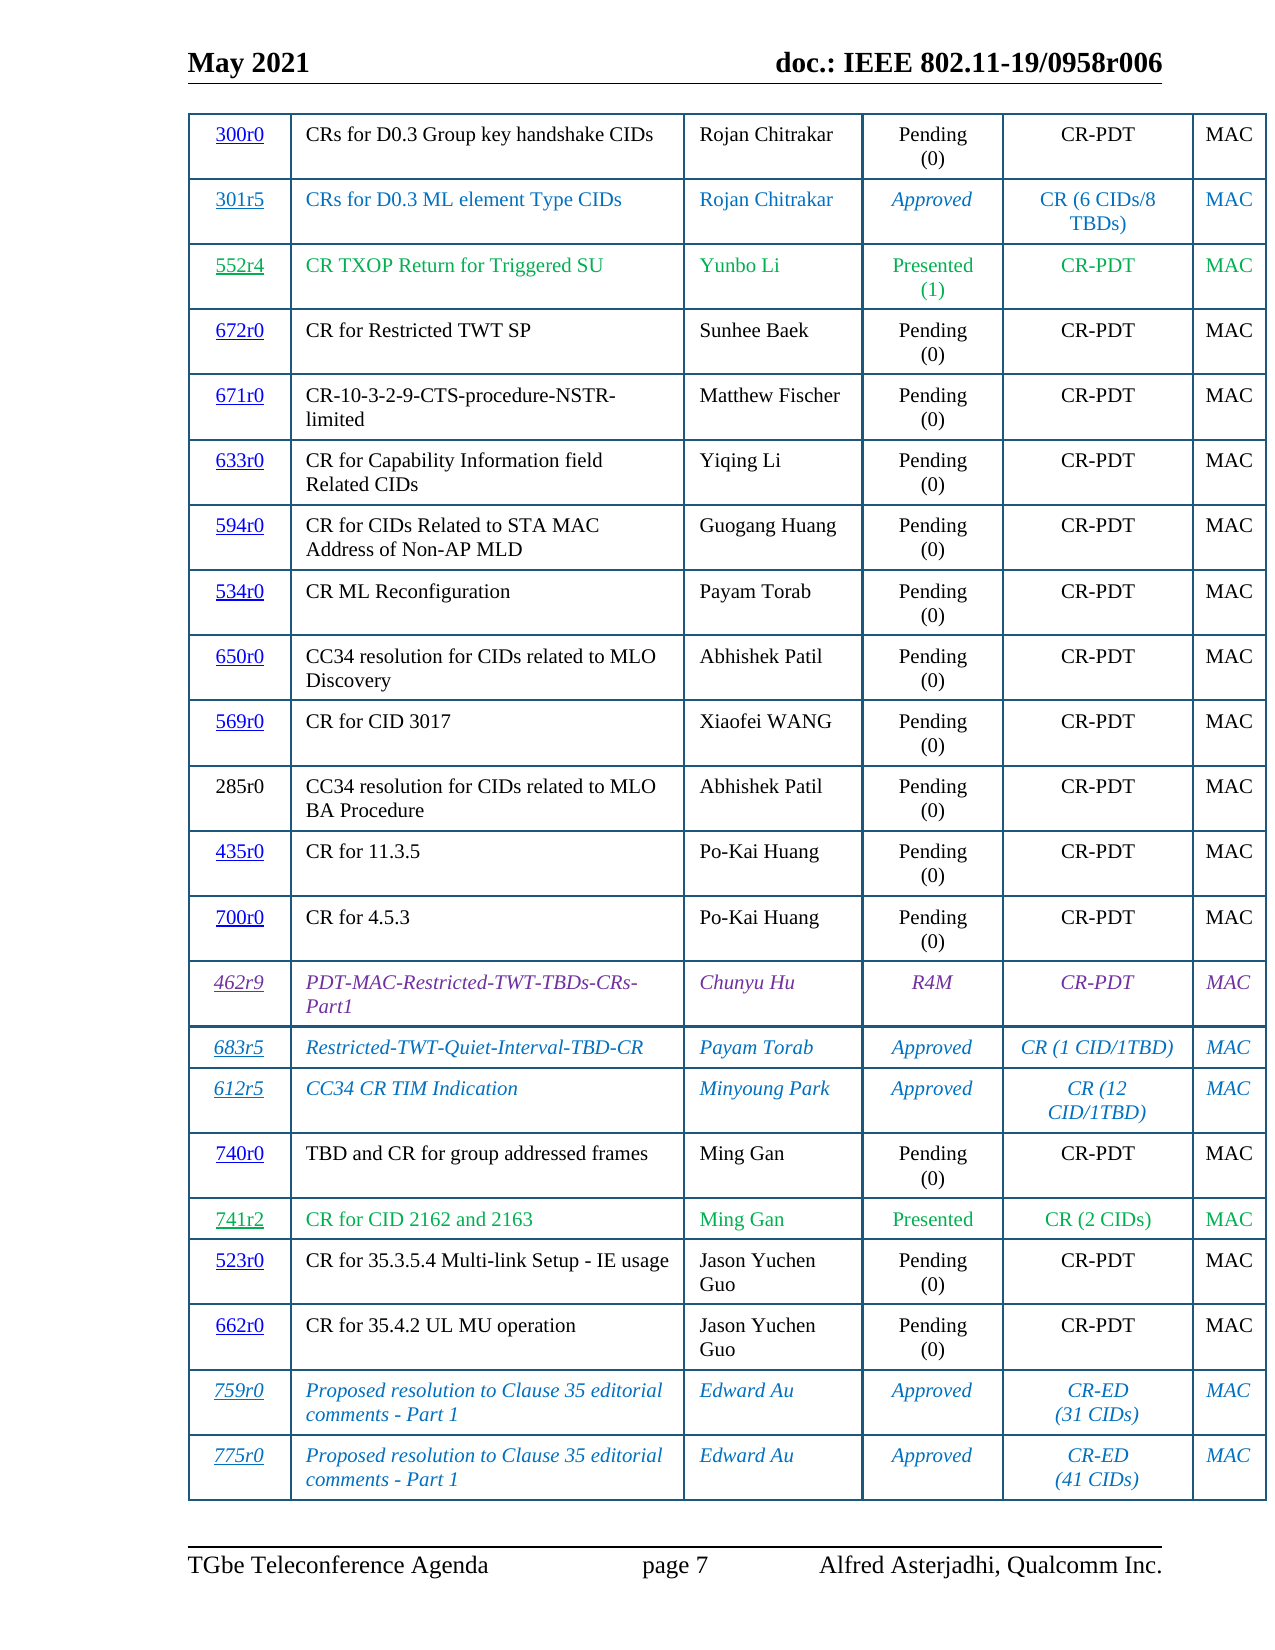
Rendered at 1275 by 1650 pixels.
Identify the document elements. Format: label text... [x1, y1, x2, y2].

table_cell MAC [1194, 310, 1265, 373]
table_cell Pending (0) [864, 375, 1002, 438]
table_cell Approved [864, 1436, 1002, 1499]
table_cell CR-PDT [1004, 441, 1192, 504]
table_cell CC34 resolution for CIDs related to MLO BA Procedure [292, 767, 683, 830]
table_cell Yunbo Li [685, 245, 861, 308]
table_cell Presented (1) [864, 245, 1002, 308]
table_cell CR-PDT [1004, 571, 1192, 634]
table_cell MAC [1194, 832, 1265, 895]
table_cell 612r5 [190, 1069, 290, 1132]
table_cell CR (6 CIDs/8 TBDs) [1004, 180, 1192, 243]
table_cell MAC [1194, 1028, 1265, 1067]
table_cell Pending (0) [864, 636, 1002, 699]
table_cell CR for CIDs Related to STA MAC Address of Non-AP MLD [292, 506, 683, 569]
table_cell Proposed resolution to Clause 35 editorial comments - Part 1 [292, 1436, 683, 1499]
table_cell CC34 CR TIM Indication [292, 1069, 683, 1132]
table_cell 285r0 [190, 767, 290, 830]
table_cell CR for Restricted TWT SP [292, 310, 683, 373]
table_cell CR for CID 3017 [292, 701, 683, 764]
table_cell MAC [1194, 180, 1265, 243]
table_cell MAC [1194, 115, 1265, 178]
table_cell Ming Gan [685, 1134, 861, 1197]
table_cell Pending (0) [864, 701, 1002, 764]
table_cell 435r0 [190, 832, 290, 895]
table_cell CR-PDT [1004, 636, 1192, 699]
table_cell Abhishek Patil [685, 636, 861, 699]
table_cell Payam Torab [685, 571, 861, 634]
table_cell MAC [1194, 701, 1265, 764]
table_cell 740r0 [190, 1134, 290, 1197]
table_cell Approved [864, 1371, 1002, 1434]
table_cell CRs for D0.3 ML element Type CIDs [292, 180, 683, 243]
table_cell 552r4 [190, 245, 290, 308]
table_cell 523r0 [190, 1240, 290, 1303]
table_cell CR-PDT [1004, 1134, 1192, 1197]
table_cell Ming Gan [685, 1199, 861, 1238]
table_cell CR-PDT [1004, 1240, 1192, 1303]
table_cell Restricted-TWT-Quiet-Interval-TBD-CR [292, 1028, 683, 1067]
table_cell Approved [864, 1069, 1002, 1132]
table_cell MAC [1194, 767, 1265, 830]
table_cell 700r0 [190, 897, 290, 960]
table_cell MAC [1194, 636, 1265, 699]
table_cell Payam Torab [685, 1028, 861, 1067]
table_cell CR-PDT [1004, 245, 1192, 308]
table_cell R4M [864, 962, 1002, 1025]
table_cell CR-ED (31 CIDs) [1004, 1371, 1192, 1434]
table_cell Jason Yuchen Guo [685, 1305, 861, 1368]
table_cell CR-PDT [1004, 1305, 1192, 1368]
table_cell CR-PDT [1004, 962, 1192, 1025]
table_cell MAC [1194, 1134, 1265, 1197]
table_cell 633r0 [190, 441, 290, 504]
table_cell CR-PDT [1004, 375, 1192, 438]
table_cell CR for 35.4.2 UL MU operation [292, 1305, 683, 1368]
table_cell CR-PDT [1004, 701, 1192, 764]
table_cell TBD and CR for group addressed frames [292, 1134, 683, 1197]
table_cell CRs for D0.3 Group key handshake CIDs [292, 115, 683, 178]
table_cell CR (2 CIDs) [1004, 1199, 1192, 1238]
table_cell CR-PDT [1004, 506, 1192, 569]
table_cell 534r0 [190, 571, 290, 634]
table_cell 775r0 [190, 1436, 290, 1499]
table_cell 683r5 [190, 1028, 290, 1067]
table_cell Minyoung Park [685, 1069, 861, 1132]
table_cell Yiqing Li [685, 441, 861, 504]
table_cell MAC [1194, 1069, 1265, 1132]
table_cell Pending (0) [864, 441, 1002, 504]
table_cell MAC [1194, 506, 1265, 569]
table_cell Sunhee Baek [685, 310, 861, 373]
table_cell CR-10-3-2-9-CTS-procedure-NSTR-limited [292, 375, 683, 438]
table_cell MAC [1194, 1240, 1265, 1303]
table_cell Rojan Chitrakar [685, 180, 861, 243]
table_cell Edward Au [685, 1371, 861, 1434]
table_cell Pending (0) [864, 1240, 1002, 1303]
table_cell CR-PDT [1004, 115, 1192, 178]
table_cell 662r0 [190, 1305, 290, 1368]
table_cell Matthew Fischer [685, 375, 861, 438]
table_cell CR (1 CID/1TBD) [1004, 1028, 1192, 1067]
table_cell CR ML Reconfiguration [292, 571, 683, 634]
table_cell Pending (0) [864, 1305, 1002, 1368]
table_cell CR-PDT [1004, 310, 1192, 373]
table_cell CR-PDT [1004, 767, 1192, 830]
table_cell CR-ED (41 CIDs) [1004, 1436, 1192, 1499]
table_cell Approved [864, 1028, 1002, 1067]
table_cell Guogang Huang [685, 506, 861, 569]
table_cell CC34 resolution for CIDs related to MLO Discovery [292, 636, 683, 699]
table_cell PDT-MAC-Restricted-TWT-TBDs-CRs-Part1 [292, 962, 683, 1025]
table_cell CR-PDT [1004, 832, 1192, 895]
table_cell CR (12 CID/1TBD) [1004, 1069, 1192, 1132]
table_cell Approved [864, 180, 1002, 243]
table_cell Pending (0) [864, 506, 1002, 569]
table_cell MAC [1194, 245, 1265, 308]
table_cell Pending (0) [864, 571, 1002, 634]
table_cell Proposed resolution to Clause 35 editorial comments - Part 1 [292, 1371, 683, 1434]
table_cell CR for 4.5.3 [292, 897, 683, 960]
table_cell 671r0 [190, 375, 290, 438]
table_cell MAC [1194, 1199, 1265, 1238]
table_cell Chunyu Hu [685, 962, 861, 1025]
table_cell 594r0 [190, 506, 290, 569]
table_cell CR for 11.3.5 [292, 832, 683, 895]
table_cell CR for 35.3.5.4 Multi-link Setup - IE usage [292, 1240, 683, 1303]
table_cell Abhishek Patil [685, 767, 861, 830]
table_cell Pending (0) [864, 310, 1002, 373]
table_cell Pending (0) [864, 767, 1002, 830]
table_cell 462r9 [190, 962, 290, 1025]
table_cell MAC [1194, 571, 1265, 634]
table_cell 759r0 [190, 1371, 290, 1434]
table_cell CR for Capability Information field Related CIDs [292, 441, 683, 504]
table_cell Xiaofei WANG [685, 701, 861, 764]
table_cell 741r2 [190, 1199, 290, 1238]
table_cell 300r0 [190, 115, 290, 178]
table_cell Po-Kai Huang [685, 832, 861, 895]
table_cell MAC [1194, 1371, 1265, 1434]
table_cell Pending (0) [864, 897, 1002, 960]
table_cell 672r0 [190, 310, 290, 373]
table_cell MAC [1194, 375, 1265, 438]
table_cell CR for CID 2162 and 2163 [292, 1199, 683, 1238]
table_cell Pending (0) [864, 115, 1002, 178]
table_cell Po-Kai Huang [685, 897, 861, 960]
table_cell MAC [1194, 962, 1265, 1025]
table_cell Edward Au [685, 1436, 861, 1499]
table_cell Presented [864, 1199, 1002, 1238]
table_cell Pending (0) [864, 832, 1002, 895]
table_cell CR TXOP Return for Triggered SU [292, 245, 683, 308]
table_cell Rojan Chitrakar [685, 115, 861, 178]
table_cell 301r5 [190, 180, 290, 243]
table_cell MAC [1194, 1436, 1265, 1499]
table_cell MAC [1194, 441, 1265, 504]
table_cell MAC [1194, 1305, 1265, 1368]
table_cell CR-PDT [1004, 897, 1192, 960]
table_cell 650r0 [190, 636, 290, 699]
table_cell Pending (0) [864, 1134, 1002, 1197]
table_cell MAC [1194, 897, 1265, 960]
table_cell 569r0 [190, 701, 290, 764]
table_cell Jason Yuchen Guo [685, 1240, 861, 1303]
